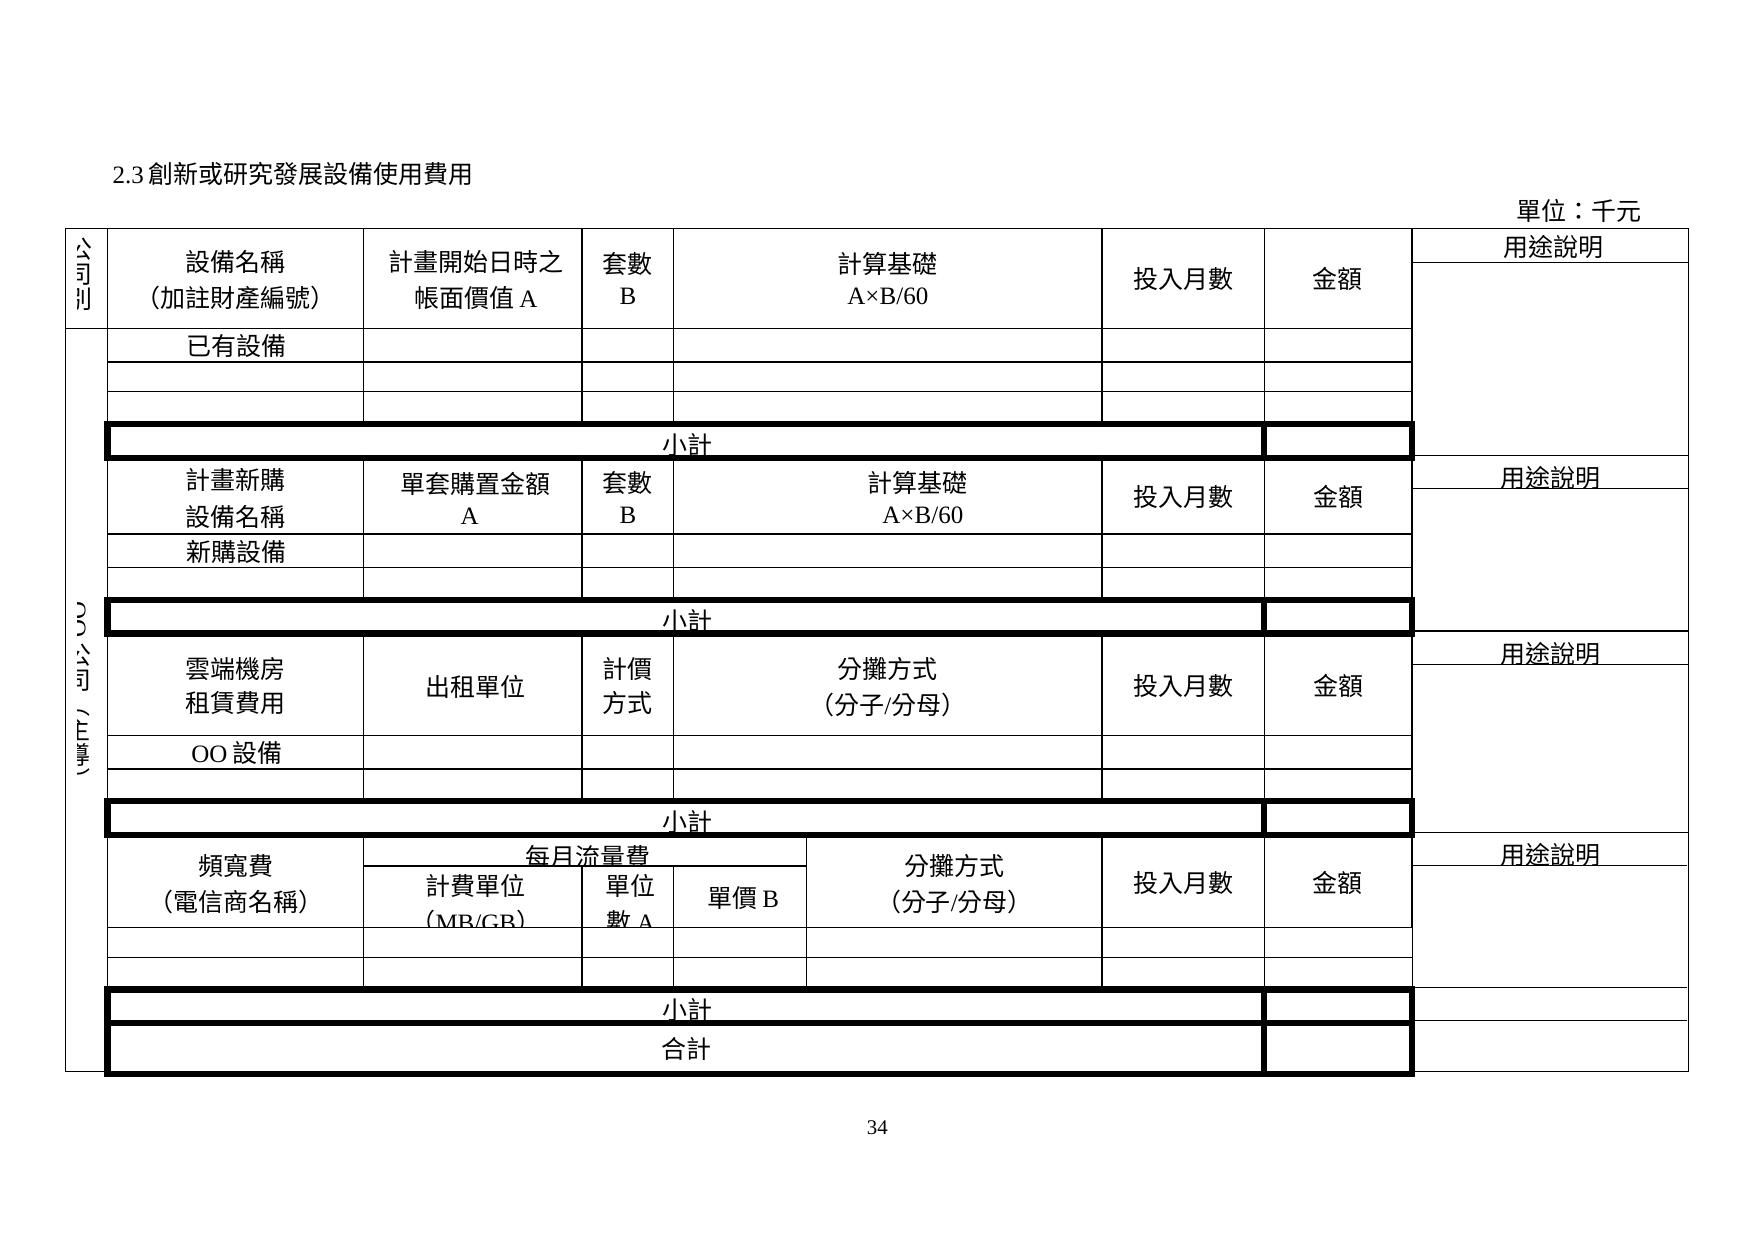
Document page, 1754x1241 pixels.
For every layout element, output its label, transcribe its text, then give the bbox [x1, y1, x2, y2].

table_cell [1415, 1020, 1688, 1071]
table_cell [108, 392, 363, 421]
table_cell 投入月數 [1103, 637, 1264, 735]
table_cell [364, 958, 581, 986]
table_cell 頻寬費 （電信商名稱） [108, 838, 363, 927]
table_cell 金額 [1265, 637, 1411, 735]
table_cell [1265, 392, 1411, 421]
table_cell [583, 770, 673, 798]
table_cell OO設備 [108, 736, 363, 768]
table_cell 出租單位 [364, 637, 581, 735]
table_cell 已有設備 [108, 329, 363, 361]
table_cell [674, 535, 1101, 567]
table_cell 投入月數 [1103, 461, 1264, 533]
table_cell [364, 329, 581, 361]
table_cell [1265, 568, 1411, 597]
table_cell OO公司（主導） [66, 329, 107, 1071]
table_cell 用途說明 [1413, 456, 1688, 488]
table_cell [583, 392, 673, 421]
table_cell [583, 928, 673, 957]
table_cell [1103, 568, 1264, 597]
table_cell [1265, 928, 1412, 957]
text 2.3創新或研究發展設備使用費用 [112, 155, 1641, 191]
table_cell [674, 363, 1101, 391]
table_cell [674, 392, 1101, 421]
table_cell [674, 770, 1101, 798]
table_cell [674, 736, 1101, 768]
table_cell [1265, 363, 1411, 391]
table_cell [674, 329, 1101, 361]
table_cell [108, 770, 363, 798]
table_cell [1265, 770, 1411, 798]
table_cell 單套購置金額 A [364, 461, 581, 533]
table_cell [1265, 329, 1411, 361]
table_cell [364, 736, 581, 768]
table_cell 新購設備 [108, 535, 363, 567]
table_cell [583, 958, 673, 986]
table_cell [1103, 928, 1264, 957]
table_cell [1267, 427, 1409, 454]
table_cell 分攤方式 （分子/分母） [674, 637, 1101, 735]
table_cell [364, 535, 581, 567]
table_cell 用途說明 [1413, 833, 1688, 865]
table_cell [674, 568, 1101, 597]
table_cell [807, 958, 1101, 986]
table_cell 雲端機房 租賃費用 [108, 637, 363, 735]
table_header 計畫開始日時之帳面價值A [364, 229, 581, 328]
text 單位：千元 [112, 194, 1641, 228]
table_cell [1103, 958, 1264, 986]
table_cell [1103, 392, 1264, 421]
table_cell [807, 928, 1101, 957]
table_cell [108, 958, 363, 986]
table_cell [108, 568, 363, 597]
table_cell [1265, 736, 1411, 768]
table_cell [364, 392, 581, 421]
table_cell 小計 [111, 427, 1261, 454]
table_cell [1103, 535, 1264, 567]
table_cell [1267, 603, 1409, 630]
table_cell [1103, 736, 1264, 768]
table_cell 分攤方式 （分子/分母） [807, 838, 1101, 927]
table_cell [1103, 770, 1264, 798]
table_cell 用途說明 [1413, 632, 1688, 664]
table_cell [1265, 535, 1411, 567]
table_cell [674, 928, 806, 957]
table_cell 每月流量費 [364, 838, 806, 865]
table_cell [1413, 865, 1688, 986]
table_cell 小計 [111, 804, 1261, 832]
table_header 公司別 [66, 229, 107, 328]
table_cell [1413, 665, 1688, 832]
table_header 投入月數 [1103, 229, 1264, 328]
table_cell 計價方式 [583, 637, 673, 735]
table_header 計算基礎 A×B/60 [674, 229, 1101, 328]
table_cell [108, 363, 363, 391]
table_cell [583, 736, 673, 768]
table_cell [1103, 329, 1264, 361]
table_header 套數 B [583, 229, 673, 328]
table_header 設備名稱 （加註財產編號） [108, 229, 363, 328]
table_cell [1415, 986, 1688, 1020]
table_cell 單位數A [583, 867, 673, 927]
table_cell [364, 770, 581, 798]
table_cell [583, 568, 673, 597]
table_cell 小計 [111, 993, 1261, 1020]
table_header 金額 [1265, 229, 1411, 328]
table_cell [674, 958, 806, 986]
table_cell [364, 928, 581, 957]
table_cell 計畫新購 設備名稱 [108, 461, 363, 533]
table_cell [1267, 993, 1409, 1020]
table_header 用途說明 [1413, 229, 1688, 262]
table_cell [1413, 489, 1688, 630]
table_cell 小計 [111, 603, 1261, 630]
table_cell 金額 [1265, 461, 1411, 533]
table_cell 合計 [111, 1026, 1261, 1071]
table_cell 計算基礎 A×B/60 [674, 461, 1101, 533]
table_cell 金額 [1265, 838, 1411, 927]
table_cell [583, 363, 673, 391]
table_cell 套數 B [583, 461, 673, 533]
table_cell 單價B [674, 867, 806, 927]
table_cell [1267, 804, 1409, 832]
table_cell 計費單位 （MB/GB） [364, 867, 581, 927]
table_cell [583, 329, 673, 361]
table_cell [1413, 263, 1688, 454]
table_cell [1265, 958, 1412, 986]
table_cell [108, 928, 363, 957]
table_cell [364, 568, 581, 597]
table_cell [1103, 363, 1264, 391]
table_cell 投入月數 [1103, 838, 1264, 927]
table_cell [1267, 1026, 1409, 1071]
table_cell [364, 363, 581, 391]
table_cell [583, 535, 673, 567]
